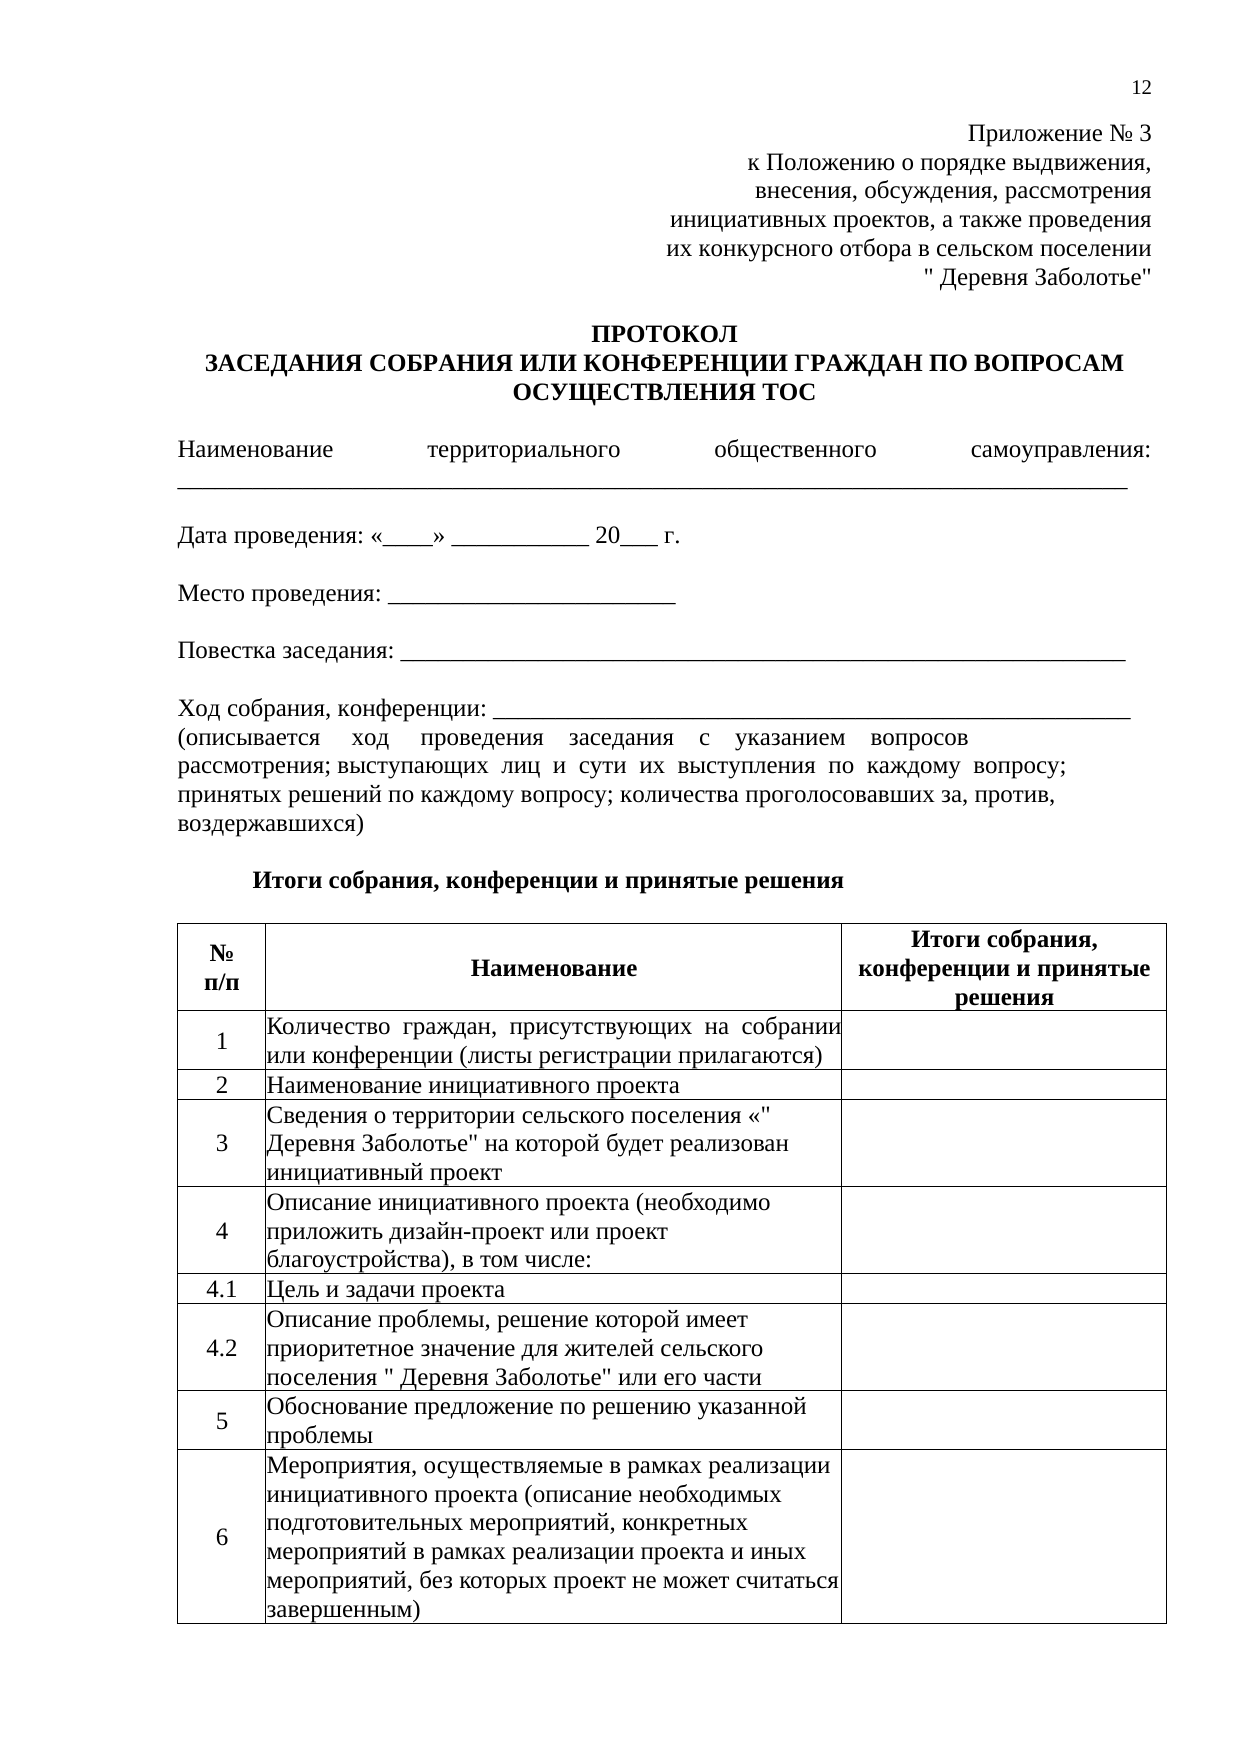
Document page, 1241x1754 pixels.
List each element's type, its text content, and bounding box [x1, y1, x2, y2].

table_cell [1167, 1273, 1175, 1303]
text к Положению о порядке выдвижения, внесения, обсуждения, рассмотрения инициативных проектов, а также проведения их конкурсного отбора в сельском поселении [650, 147, 1152, 262]
text Дата проведения: «____» ___________ 20___ г. Место проведения: _______________________ Повестка заседания: __________________________________________________________ Ход собрания, конференции: ___________________________________________________ (описывается ход проведения заседания с указанием вопросов рассмотрения; выступающих лиц и сути их выступления по каждому вопросу; принятых решений по каждому вопросу; количества проголосовавших за, против, воздержавшихся) Итоги собрания, конференции и принятые решения [177, 521, 1152, 894]
table_cell [1167, 1449, 1175, 1622]
table_cell Количество граждан, присутствующих на собрании или конференции (листы регистрации прилагаются) [266, 1011, 841, 1069]
table_header Итоги собрания, конференции и принятые решения [842, 924, 1166, 1010]
table_cell [1167, 1186, 1175, 1273]
table_cell [1167, 1303, 1175, 1390]
table_header [1167, 923, 1175, 1010]
table_cell [1167, 1390, 1175, 1449]
table_cell 6 [178, 1450, 265, 1622]
table_header Наименование [266, 924, 841, 1010]
table_cell 2 [178, 1070, 265, 1099]
table_cell Обоснование предложение по решению указанной проблемы [266, 1391, 841, 1449]
table_cell [842, 1450, 1166, 1622]
table_header № п/п [178, 924, 265, 1010]
table_cell [842, 1100, 1166, 1186]
text ПРОТОКОЛ [177, 319, 1152, 348]
table_cell Описание инициативного проекта (необходимо приложить дизайн-проект или проект благоустройства), в том числе: [266, 1187, 841, 1273]
table_cell 4.2 [178, 1304, 265, 1390]
table_cell Цель и задачи проекта [266, 1274, 841, 1303]
table_cell Наименование инициативного проекта [266, 1070, 841, 1099]
table_cell Мероприятия, осуществляемые в рамках реализации инициативного проекта (описание необходимых подготовительных мероприятий, конкретных мероприятий в рамках реализации проекта и иных мероприятий, без которых проект не может считаться завершенным) [266, 1450, 841, 1622]
text ЗАСЕДАНИЯ СОБРАНИЯ ИЛИ КОНФЕРЕНЦИИ ГРАЖДАН ПО ВОПРОСАМ ОСУЩЕСТВЛЕНИЯ ТОС [177, 348, 1152, 406]
table_cell [1167, 1069, 1175, 1099]
table_cell 4.1 [178, 1274, 265, 1303]
table_cell Сведения о территории сельского поселения «" Деревня Заболотье" на которой будет реализован инициативный проект [266, 1100, 841, 1186]
table_cell 4 [178, 1187, 265, 1273]
table_cell [1167, 1099, 1175, 1186]
table_cell [842, 1070, 1166, 1099]
text " Деревня Заболотье" [650, 262, 1152, 291]
table_cell Описание проблемы, решение которой имеет приоритетное значение для жителей сельского поселения " Деревня Заболотье" или его части [266, 1304, 841, 1390]
table_cell [842, 1011, 1166, 1069]
table_cell [842, 1274, 1166, 1303]
table_cell 3 [178, 1100, 265, 1186]
text Приложение № 3 [650, 118, 1152, 147]
table_cell 5 [178, 1391, 265, 1449]
table_cell [842, 1304, 1166, 1390]
table_cell [1167, 1010, 1175, 1069]
table_cell [842, 1391, 1166, 1449]
table_cell [842, 1187, 1166, 1273]
table_cell 1 [178, 1011, 265, 1069]
text Наименование территориального общественного самоуправления: ____________________________________________________________________________ [177, 434, 1152, 492]
